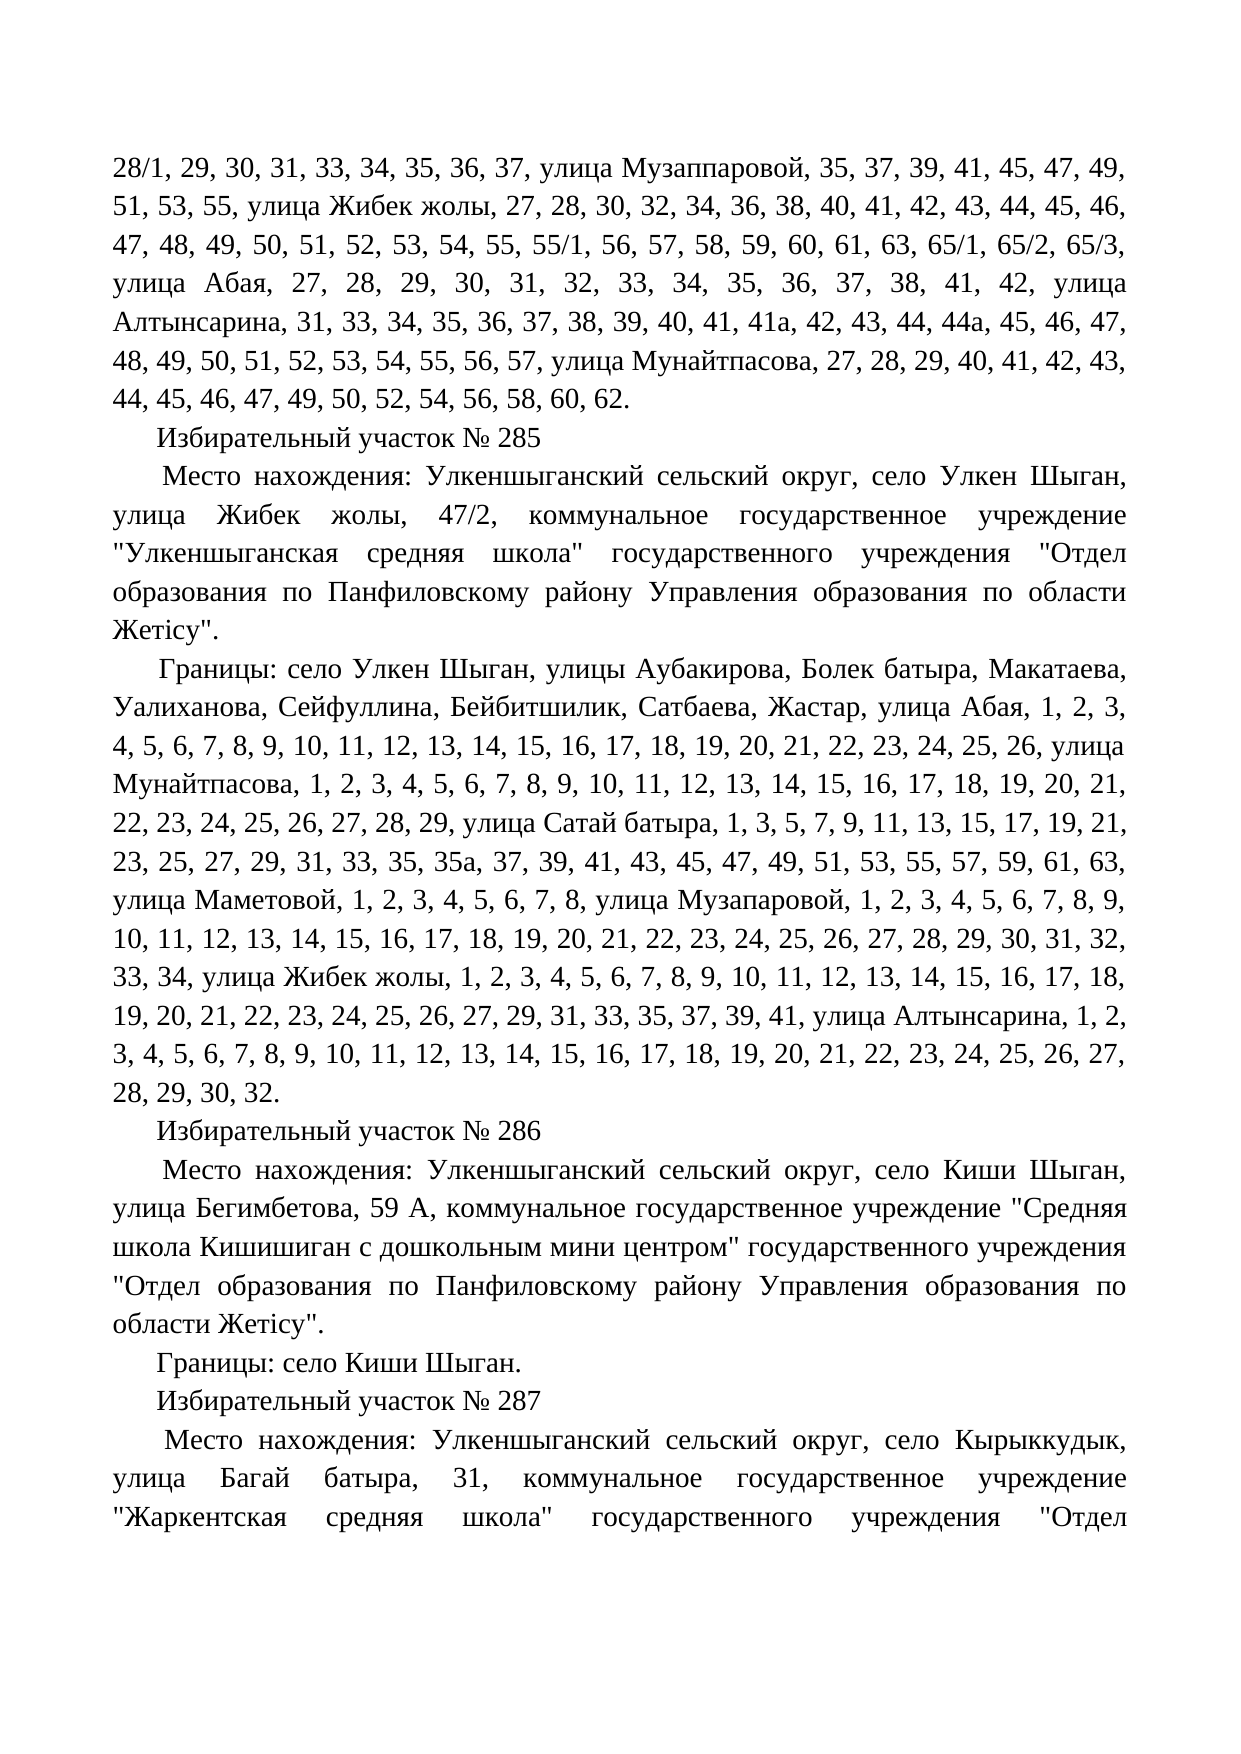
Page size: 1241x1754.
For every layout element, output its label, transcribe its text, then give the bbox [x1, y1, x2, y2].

text Избирательный участок № 286 [112, 1113, 1128, 1147]
text Границы: село Улкен Шыган, улицы Аубакирова, Болек батыра, Макатаева, Уалиханова, Сейфуллина, Бейбитшилик, Сатбаева, Жастар, улица Абая, 1, 2, 3, 4, 5, 6, 7, 8, 9, 10, 11, 12, 13, 14, 15, 16, 17, 18, 19, 20, 21, 22, 23, 24, 25, 26, улица Мунайтпасова, 1, 2, 3, 4, 5, 6, 7, 8, 9, 10, 11, 12, 13, 14, 15, 16, 17, 18, 19, 20, 21, 22, 23, 24, 25, 26, 27, 28, 29, улица Сатай батыра, 1, 3, 5, 7, 9, 11, 13, 15, 17, 19, 21, 23, 25, 27, 29, 31, 33, 35, 35а, 37, 39, 41, 43, 45, 47, 49, 51, 53, 55, 57, 59, 61, 63, улица Маметовой, 1, 2, 3, 4, 5, 6, 7, 8, улица Музапаровой, 1, 2, 3, 4, 5, 6, 7, 8, 9, 10, 11, 12, 13, 14, 15, 16, 17, 18, 19, 20, 21, 22, 23, 24, 25, 26, 27, 28, 29, 30, 31, 32, 33, 34, улица Жибек жолы, 1, 2, 3, 4, 5, 6, 7, 8, 9, 10, 11, 12, 13, 14, 15, 16, 17, 18, 19, 20, 21, 22, 23, 24, 25, 26, 27, 29, 31, 33, 35, 37, 39, 41, улица Алтынсарина, 1, 2, 3, 4, 5, 6, 7, 8, 9, 10, 11, 12, 13, 14, 15, 16, 17, 18, 19, 20, 21, 22, 23, 24, 25, 26, 27, 28, 29, 30, 32. [112, 651, 1128, 1108]
text Избирательный участок № 285 [112, 420, 1128, 453]
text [112, 150, 1128, 415]
text Границы: село Киши Шыган. [112, 1345, 1128, 1378]
text Избирательный участок № 287 [112, 1383, 1128, 1417]
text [112, 1422, 1128, 1532]
text Место нахождения: Улкеншыганский сельский округ, село Киши Шыган, улица Бегимбетова, 59 А, коммунальное государственное учреждение "Средняя школа Кишишиган с дошкольным мини центром" государственного учреждения "Отдел образования по Панфиловскому району Управления образования по области Жетісу". [112, 1152, 1128, 1340]
